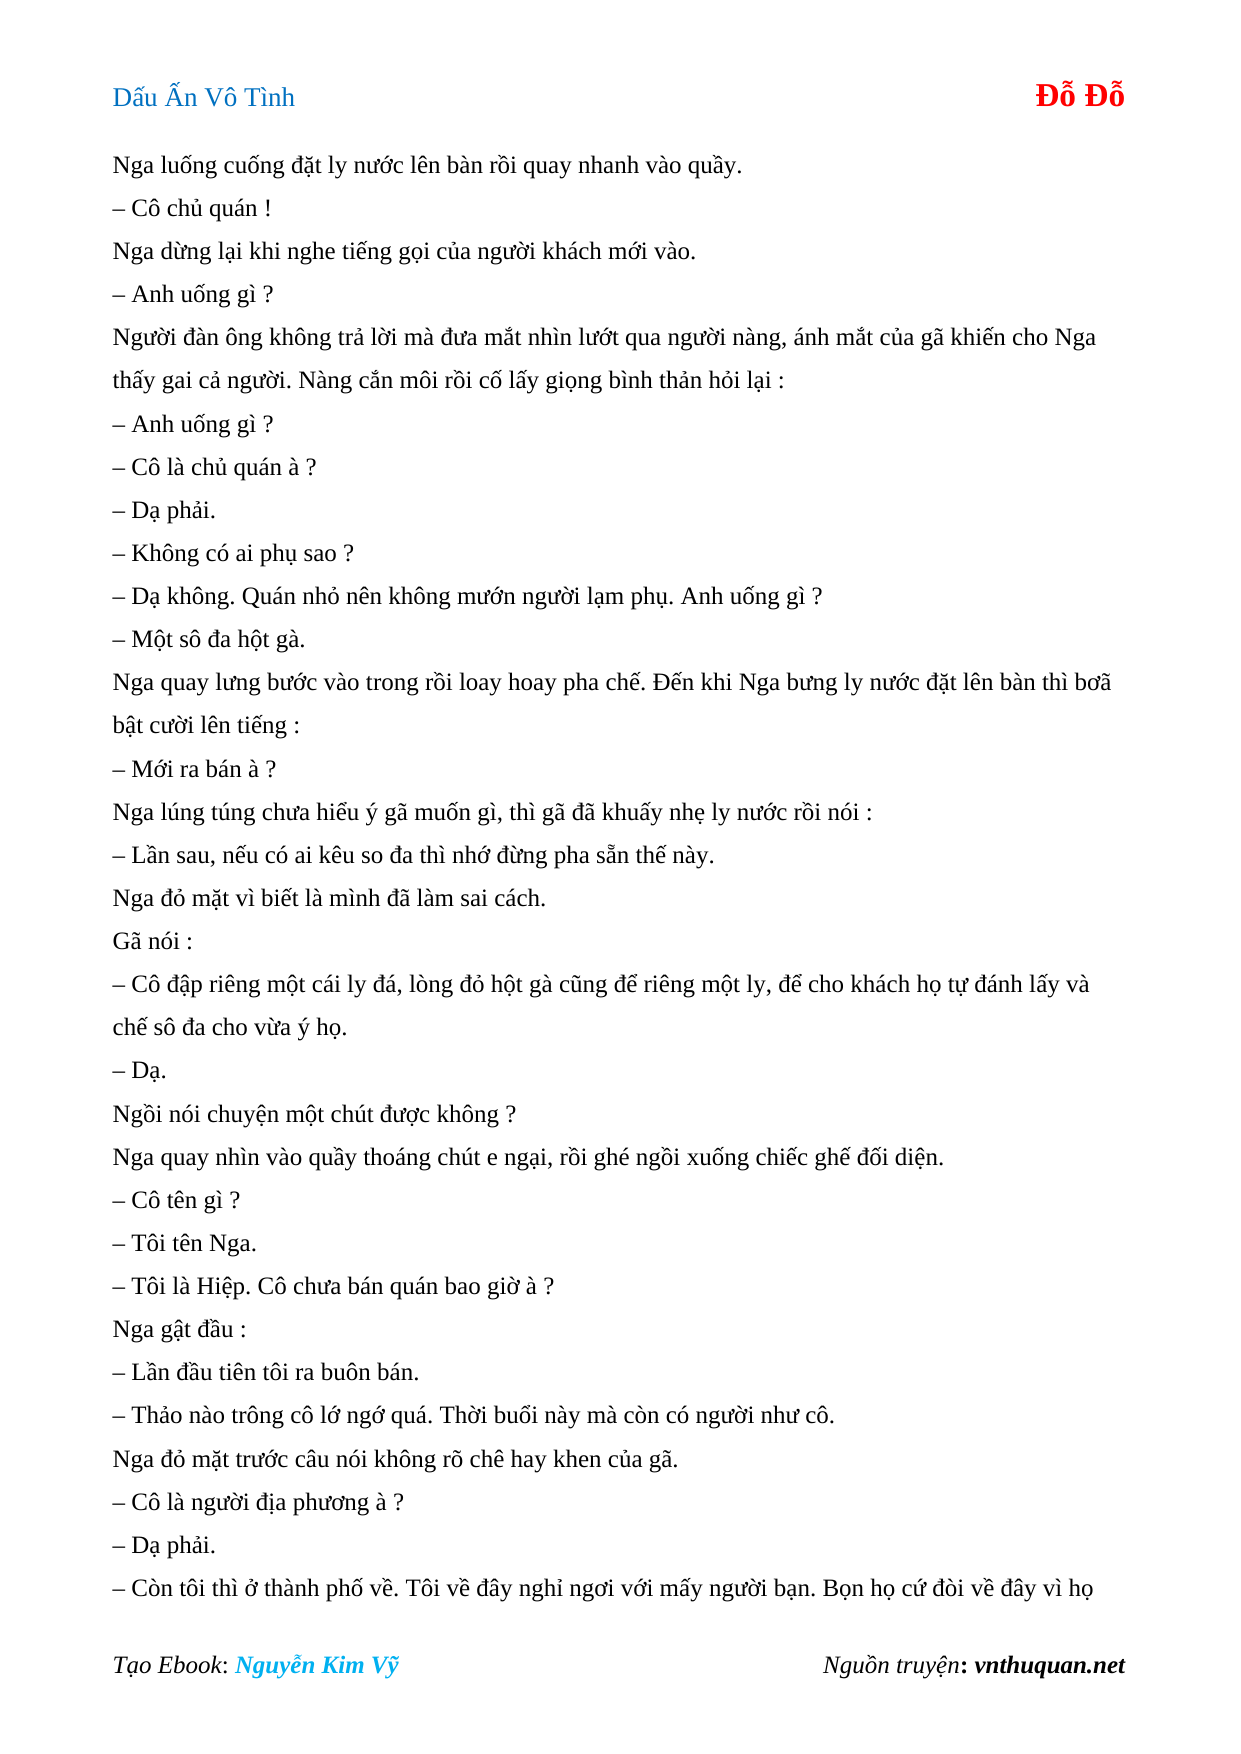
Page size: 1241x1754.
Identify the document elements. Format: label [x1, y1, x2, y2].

text [112, 150, 1128, 1602]
